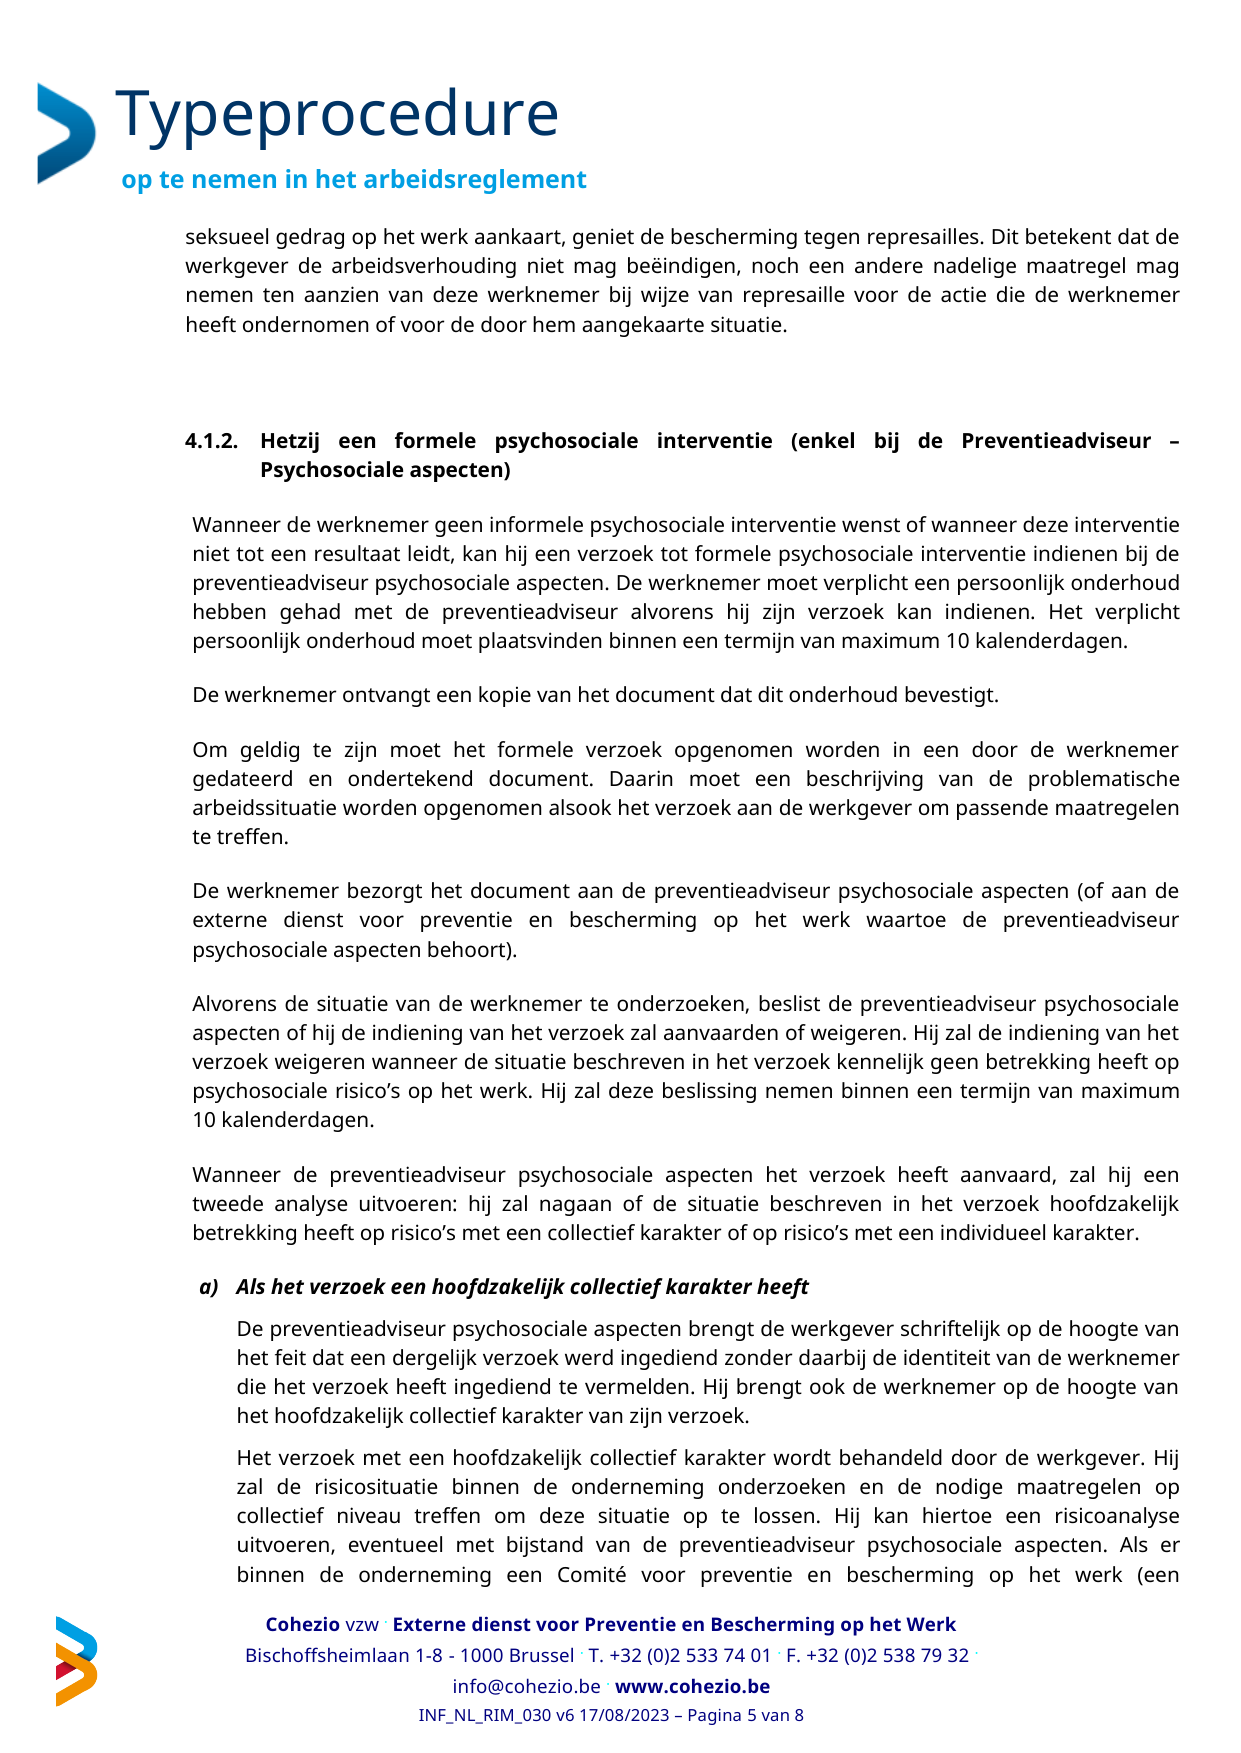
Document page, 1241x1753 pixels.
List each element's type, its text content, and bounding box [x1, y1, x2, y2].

text De werknemer ontvangt een kopie van het document dat dit onderhoud bevestigt. [192, 680, 1181, 709]
list Als het verzoek een hoofdzakelijk collectief karakter heeft [199, 1271, 1181, 1301]
text Alvorens de situatie van de werknemer te onderzoeken, beslist de preventieadviseur psychosociale aspecten of hij de indiening van het verzoek zal aanvaarden of weigeren. Hij zal de indiening van het verzoek weigeren wanneer de situatie beschreven in het verzoek kennelijk geen betrekking heeft op psychosociale risico’s op het werk. Hij zal deze beslissing nemen binnen een termijn van maximum 10 kalenderdagen. [192, 988, 1181, 1134]
list De preventieadviseur psychosociale aspecten brengt de werkgever schriftelijk op de hoogte van het feit dat een dergelijk verzoek werd ingediend zonder daarbij de identiteit van de werknemer die het verzoek heeft ingediend te vermelden. Hij brengt ook de werknemer op de hoogte van het hoofdzakelijk collectief karakter van zijn verzoek. [236, 1313, 1181, 1430]
text De werknemer bezorgt het document aan de preventieadviseur psychosociale aspecten (of aan de externe dienst voor preventie en bescherming op het werk waartoe de preventieadviseur psychosociale aspecten behoort). [192, 876, 1181, 963]
picture [56, 1611, 115, 1712]
picture [37, 73, 105, 197]
text Wanneer de preventieadviseur psychosociale aspecten het verzoek heeft aanvaard, zal hij een tweede analyse uitvoeren: hij zal nagaan of de situatie beschreven in het verzoek hoofdzakelijk betrekking heeft op risico’s met een collectief karakter of op risico’s met een individueel karakter. [192, 1159, 1181, 1246]
list Hetzij een formele psychosociale interventie (enkel bij de Preventieadviseur – Psychosociale aspecten) [185, 426, 1181, 484]
text Om geldig te zijn moet het formele verzoek opgenomen worden in een door de werknemer gedateerd en ondertekend document. Daarin moet een beschrijving van de problematische arbeidssituatie worden opgenomen alsook het verzoek aan de werkgever om passende maatregelen te treffen. [192, 734, 1181, 851]
text Wanneer de werknemer geen informele psychosociale interventie wenst of wanneer deze interventie niet tot een resultaat leidt, kan hij een verzoek tot formele psychosociale interventie indienen bij de preventieadviseur psychosociale aspecten. De werknemer moet verplicht een persoonlijk onderhoud hebben gehad met de preventieadviseur alvorens hij zijn verzoek kan indienen. Het verplicht persoonlijk onderhoud moet plaatsvinden binnen een termijn van maximum 10 kalenderdagen. [192, 509, 1181, 655]
